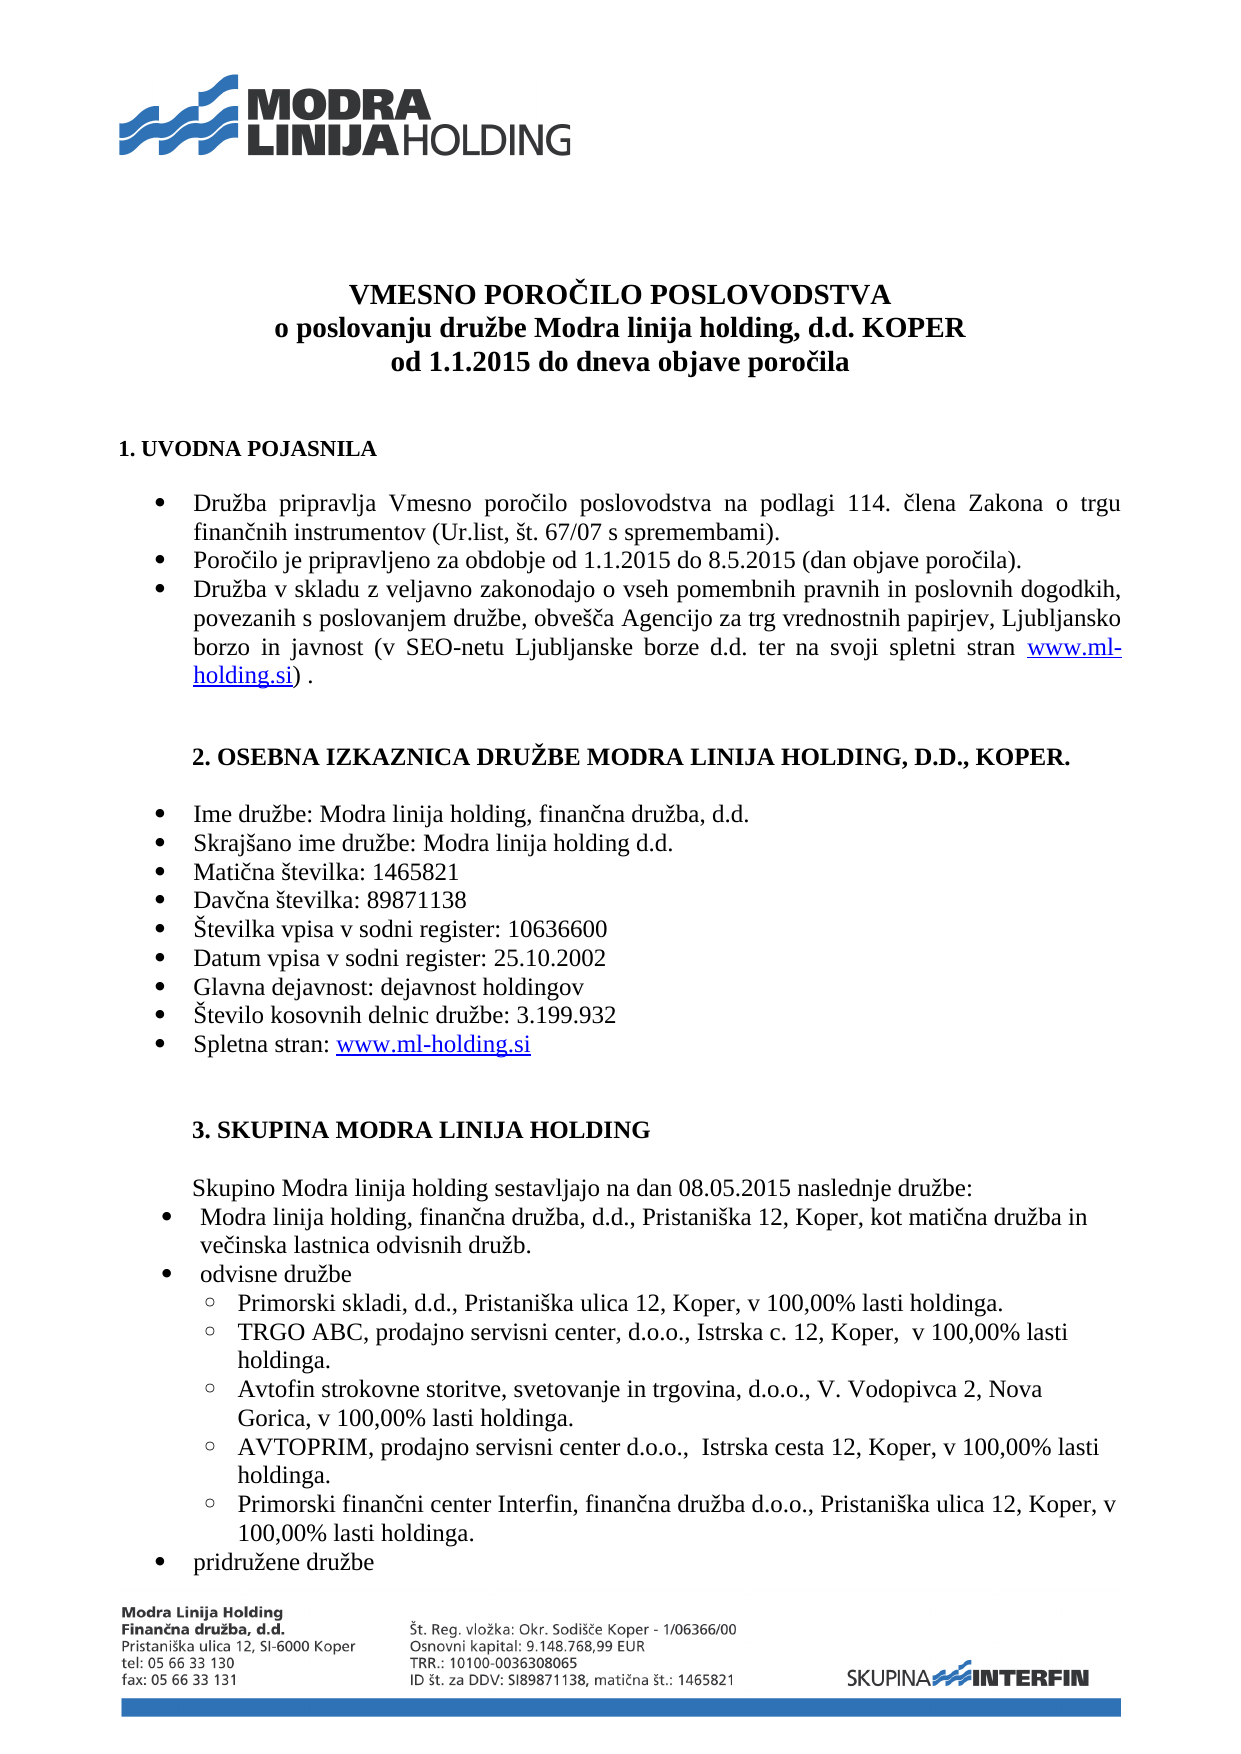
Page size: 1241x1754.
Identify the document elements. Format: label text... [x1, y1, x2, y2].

text Skupino Modra linija holding sestavljajo na dan 08.05.2015 naslednje družbe: [118, 1173, 1122, 1202]
list TRGO ABC, prodajno servisni center, d.o.o., Istrska c. 12, Koper, v 100,00% lasti holdinga. [200, 1317, 1122, 1374]
text 2. OSEBNA IZKAZNICA DRUŽBE MODRA LINIJA HOLDING, D.D., KOPER. [118, 742, 1122, 771]
list Spletna stran: www.ml-holding.si [156, 1029, 1122, 1058]
list Številka vpisa v sodni register: 10636600 [156, 914, 1122, 943]
list Primorski finančni center Interfin, finančna družba d.o.o., Pristaniška ulica 12, Koper, v 100,00% lasti holdinga. [200, 1489, 1122, 1547]
list odvisne družbe [162, 1259, 1122, 1288]
list Družba v skladu z veljavno zakonodajo o vseh pomembnih pravnih in poslovnih dogodkih, povezanih s poslovanjem družbe, obvešča Agencijo za trg vrednostnih papirjev, Ljubljansko borzo in javnost (v SEO-netu Ljubljanske borze d.d. ter na svoji spletni stran www.ml-holding.si) . [156, 574, 1122, 689]
picture [118, 73, 571, 156]
list Matična številka: 1465821 [156, 857, 1122, 886]
list Glavna dejavnost: dejavnost holdingov [156, 972, 1122, 1001]
text 3. SKUPINA MODRA LINIJA HOLDING [118, 1116, 1122, 1144]
list AVTOPRIM, prodajno servisni center d.o.o., Istrska cesta 12, Koper, v 100,00% lasti holdinga. [200, 1432, 1122, 1489]
list Število kosovnih delnic družbe: 3.199.932 [156, 1001, 1122, 1029]
list pridružene družbe [156, 1547, 1122, 1576]
text 1. UVODNA POJASNILA [118, 435, 1122, 461]
text od 1.1.2015 do dneva objave poročila [118, 344, 1122, 378]
list Skrajšano ime družbe: Modra linija holding d.d. [156, 828, 1122, 857]
list Primorski skladi, d.d., Pristaniška ulica 12, Koper, v 100,00% lasti holdinga. [200, 1288, 1122, 1317]
list Poročilo je pripravljeno za obdobje od 1.1.2015 do 8.5.2015 (dan objave poročila). [156, 545, 1122, 574]
list Ime družbe: Modra linija holding, finančna družba, d.d. [156, 799, 1122, 828]
list Avtofin strokovne storitve, svetovanje in trgovina, d.o.o., V. Vodopivca 2, Nova Gorica, v 100,00% lasti holdinga. [200, 1374, 1122, 1432]
list Družba pripravlja Vmesno poročilo poslovodstva na podlagi 114. člena Zakona o trgu finančnih instrumentov (Ur.list, št. 67/07 s spremembami). [156, 488, 1122, 545]
list Datum vpisa v sodni register: 25.10.2002 [156, 943, 1122, 972]
list Davčna številka: 89871138 [156, 886, 1122, 914]
list Modra linija holding, finančna družba, d.d., Pristaniška 12, Koper, kot matična družba in večinska lastnica odvisnih družb. [162, 1202, 1122, 1259]
text o poslovanju družbe Modra linija holding, d.d. KOPER [118, 311, 1122, 344]
text VMESNO POROČILO POSLOVODSTVA [118, 277, 1122, 311]
picture [118, 1586, 1122, 1717]
